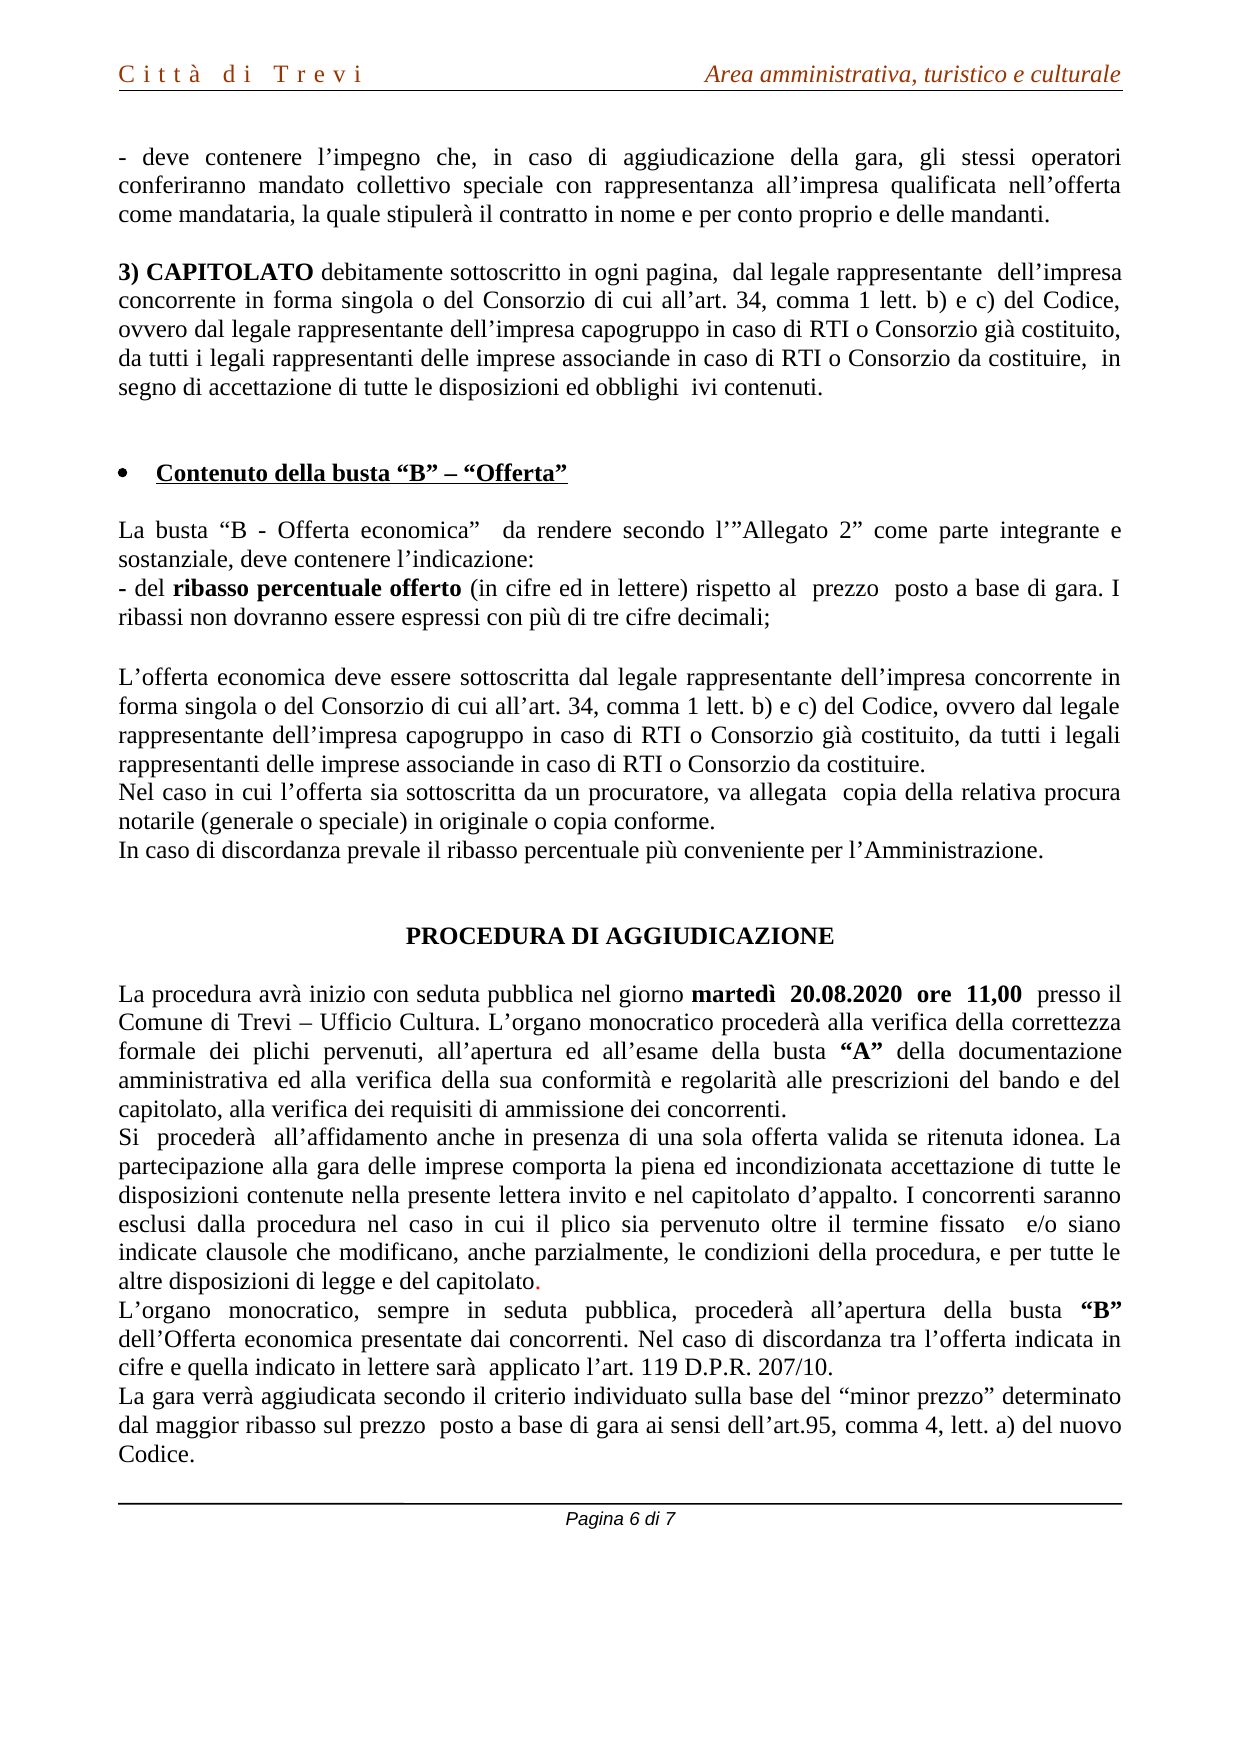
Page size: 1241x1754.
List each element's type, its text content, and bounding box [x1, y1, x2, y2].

text La procedura avrà inizio con seduta pubblica nel giorno martedì 20.08.2020 ore 11,00 presso il Comune di Trevi – Ufficio Cultura. L’organo monocratico procederà alla verifica della correttezza formale dei plichi pervenuti, all’apertura ed all’esame della busta “A” della documentazione amministrativa ed alla verifica della sua conformità e regolarità alle prescrizioni del bando e del capitolato, alla verifica dei requisiti di ammissione dei concorrenti. [118, 979, 1122, 1122]
text L’organo monocratico, sempre in seduta pubblica, procederà all’apertura della busta “B” dell’Offerta economica presentate dai concorrenti. Nel caso di discordanza tra l’offerta indicata in cifre e quella indicato in lettere sarà applicato l’art. 119 D.P.R. 207/10. [118, 1295, 1122, 1381]
text - deve contenere l’impegno che, in caso di aggiudicazione della gara, gli stessi operatori conferiranno mandato collettivo speciale con rappresentanza all’impresa qualificata nell’offerta come mandataria, la quale stipulerà il contratto in nome e per conto proprio e delle mandanti. [118, 142, 1122, 228]
text La busta “B - Offerta economica” da rendere secondo l’”Allegato 2” come parte integrante e sostanziale, deve contenere l’indicazione: [118, 516, 1122, 573]
text Nel caso in cui l’offerta sia sottoscritta da un procuratore, va allegata copia della relativa procura notarile (generale o speciale) in originale o copia conforme. [118, 777, 1122, 835]
text L’offerta economica deve essere sottoscritta dal legale rappresentante dell’impresa concorrente in forma singola o del Consorzio di cui all’art. 34, comma 1 lett. b) e c) del Codice, ovvero dal legale rappresentante dell’impresa capogruppo in caso di RTI o Consorzio già costituito, da tutti i legali rappresentanti delle imprese associande in caso di RTI o Consorzio da costituire. [118, 662, 1122, 777]
text In caso di discordanza prevale il ribasso percentuale più conveniente per l’Amministrazione. [118, 835, 1122, 864]
text Si procederà all’affidamento anche in presenza di una sola offerta valida se ritenuta idonea. La partecipazione alla gara delle imprese comporta la piena ed incondizionata accettazione di tutte le disposizioni contenute nella presente lettera invito e nel capitolato d’appalto. I concorrenti saranno esclusi dalla procedura nel caso in cui il plico sia pervenuto oltre il termine fissato e/o siano indicate clausole che modificano, anche parzialmente, le condizioni della procedura, e per tutte le altre disposizioni di legge e del capitolato. [118, 1122, 1122, 1295]
text - del ribasso percentuale offerto (in cifre ed in lettere) rispetto al prezzo posto a base di gara. I ribassi non dovranno essere espressi con più di tre cifre decimali; [118, 573, 1122, 631]
text 3) CAPITOLATO debitamente sottoscritto in ogni pagina, dal legale rappresentante dell’impresa concorrente in forma singola o del Consorzio di cui all’art. 34, comma 1 lett. b) e c) del Codice, ovvero dal legale rappresentante dell’impresa capogruppo in caso di RTI o Consorzio già costituito, da tutti i legali rappresentanti delle imprese associande in caso di RTI o Consorzio da costituire, in segno di accettazione di tutte le disposizioni ed obblighi ivi contenuti. [118, 257, 1122, 401]
text La gara verrà aggiudicata secondo il criterio individuato sulla base del “minor prezzo” determinato dal maggior ribasso sul prezzo posto a base di gara ai sensi dell’art.95, comma 4, lett. a) del nuovo Codice. [118, 1381, 1122, 1467]
title PROCEDURA DI AGGIUDICAZIONE [118, 921, 1122, 950]
list Contenuto della busta “B” – “Offerta” [118, 458, 1122, 487]
